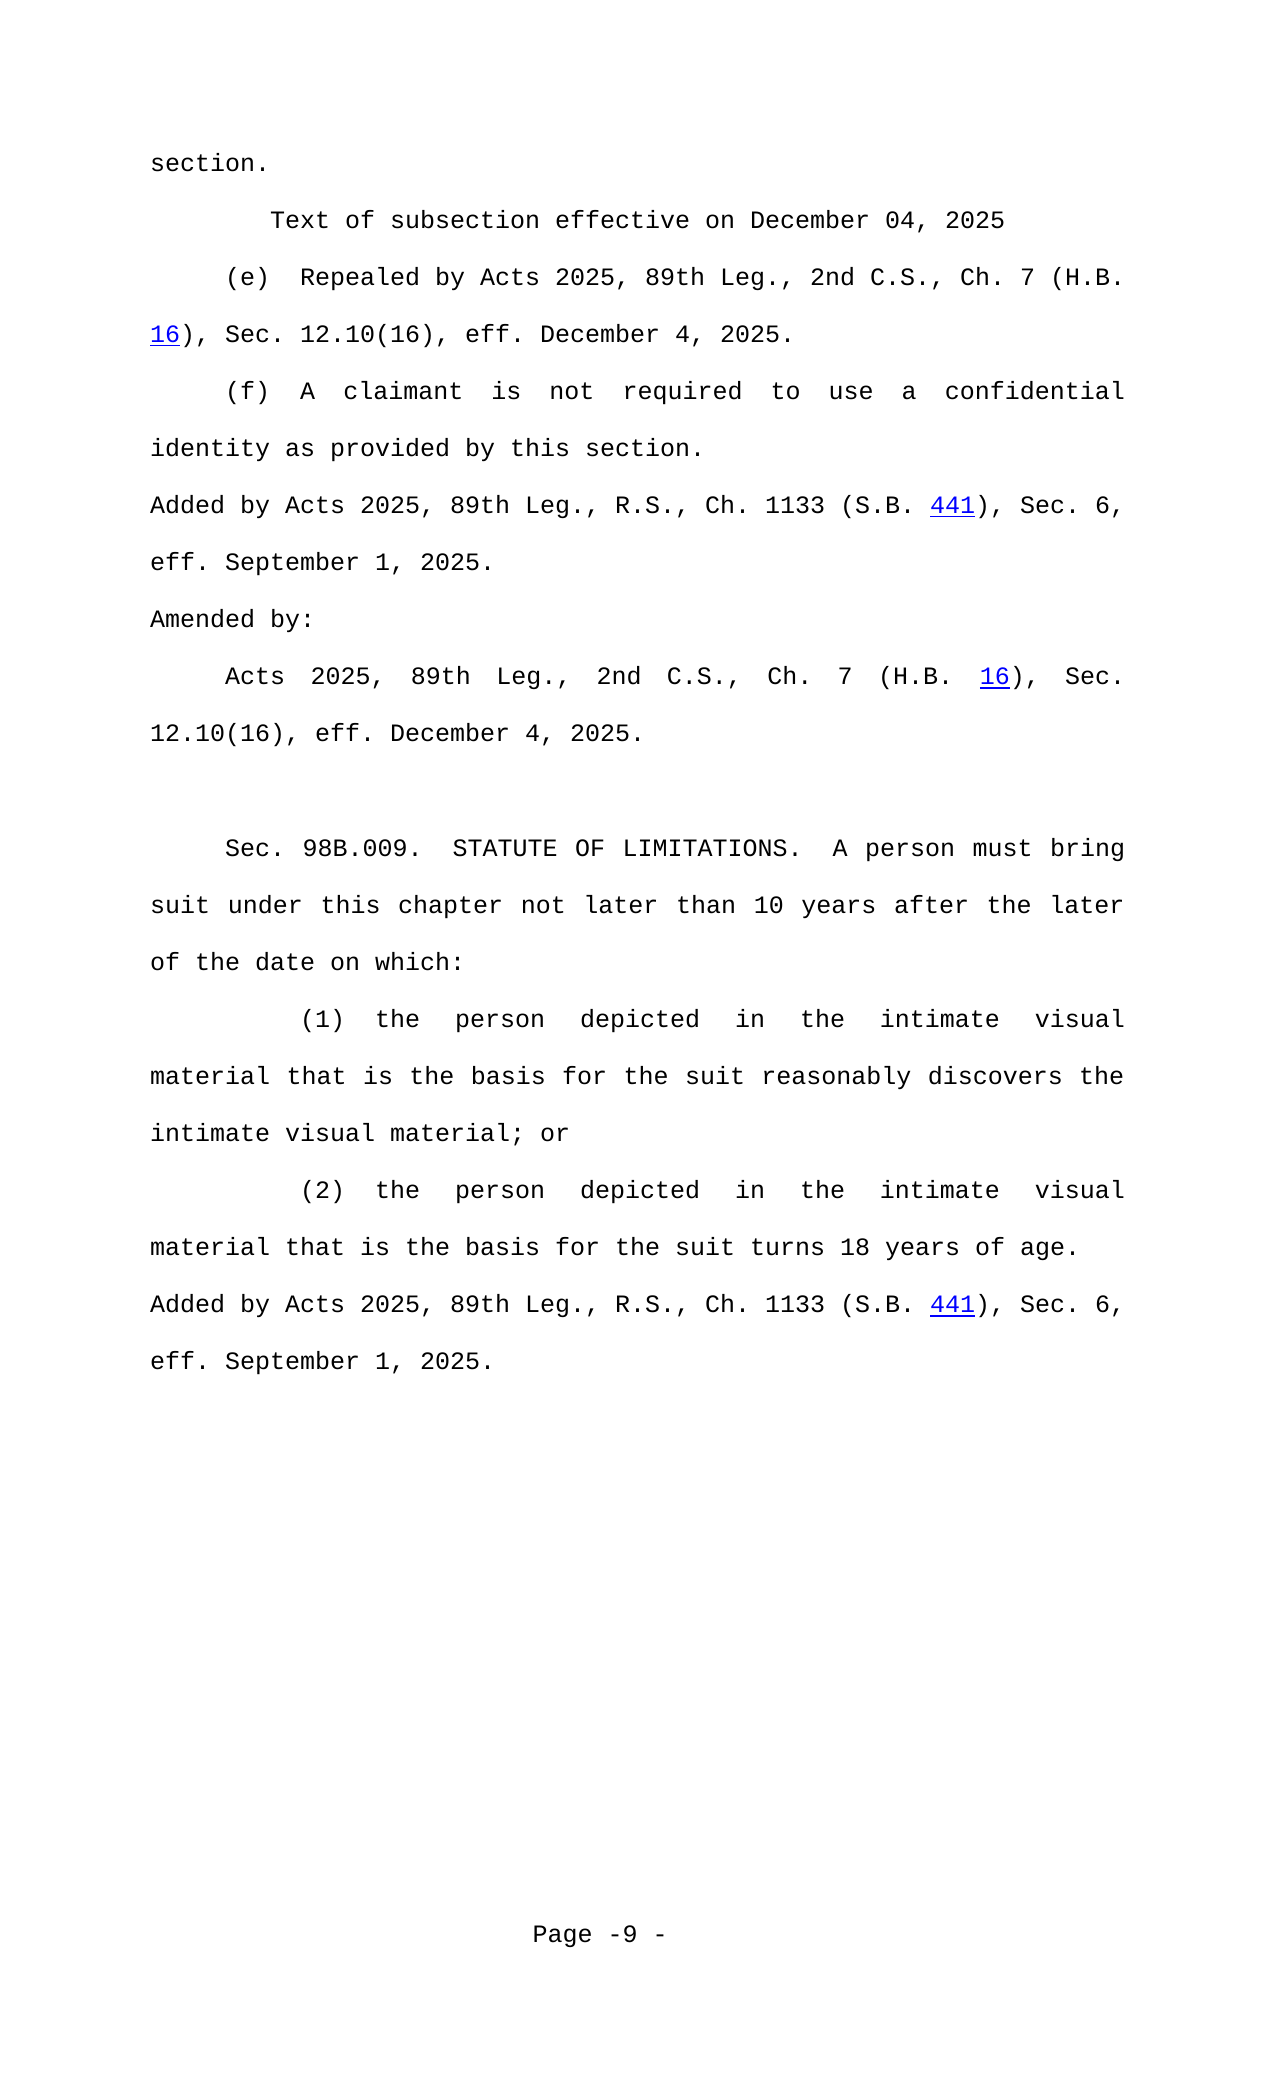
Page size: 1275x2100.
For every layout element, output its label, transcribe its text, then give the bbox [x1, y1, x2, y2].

text (1) the person depicted in the intimate visual material that is the basis for the suit reasonably discovers the intimate visual material; or [150, 1006, 1125, 1149]
text Sec. 98B.009. STATUTE OF LIMITATIONS. A person must bring suit under this chapter not later than 10 years after the later of the date on which: [150, 835, 1125, 978]
text Text of subsection effective on December 04, 2025 [150, 207, 1125, 236]
text (e) Repealed by Acts 2025, 89th Leg., 2nd C.S., Ch. 7 (H.B. 16), Sec. 12.10(16), eff. December 4, 2025. [150, 264, 1125, 350]
text Added by Acts 2025, 89th Leg., R.S., Ch. 1133 (S.B. 441), Sec. 6, eff. September 1, 2025. [150, 1292, 1125, 1377]
text Amended by: [150, 607, 1125, 635]
text (f) A claimant is not required to use a confidential identity as provided by this section. [150, 378, 1125, 464]
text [150, 150, 1125, 178]
text Acts 2025, 89th Leg., 2nd C.S., Ch. 7 (H.B. 16), Sec. 12.10(16), eff. December 4, 2025. [150, 664, 1125, 749]
text (2) the person depicted in the intimate visual material that is the basis for the suit turns 18 years of age. [150, 1177, 1125, 1263]
text Added by Acts 2025, 89th Leg., R.S., Ch. 1133 (S.B. 441), Sec. 6, eff. September 1, 2025. [150, 492, 1125, 578]
